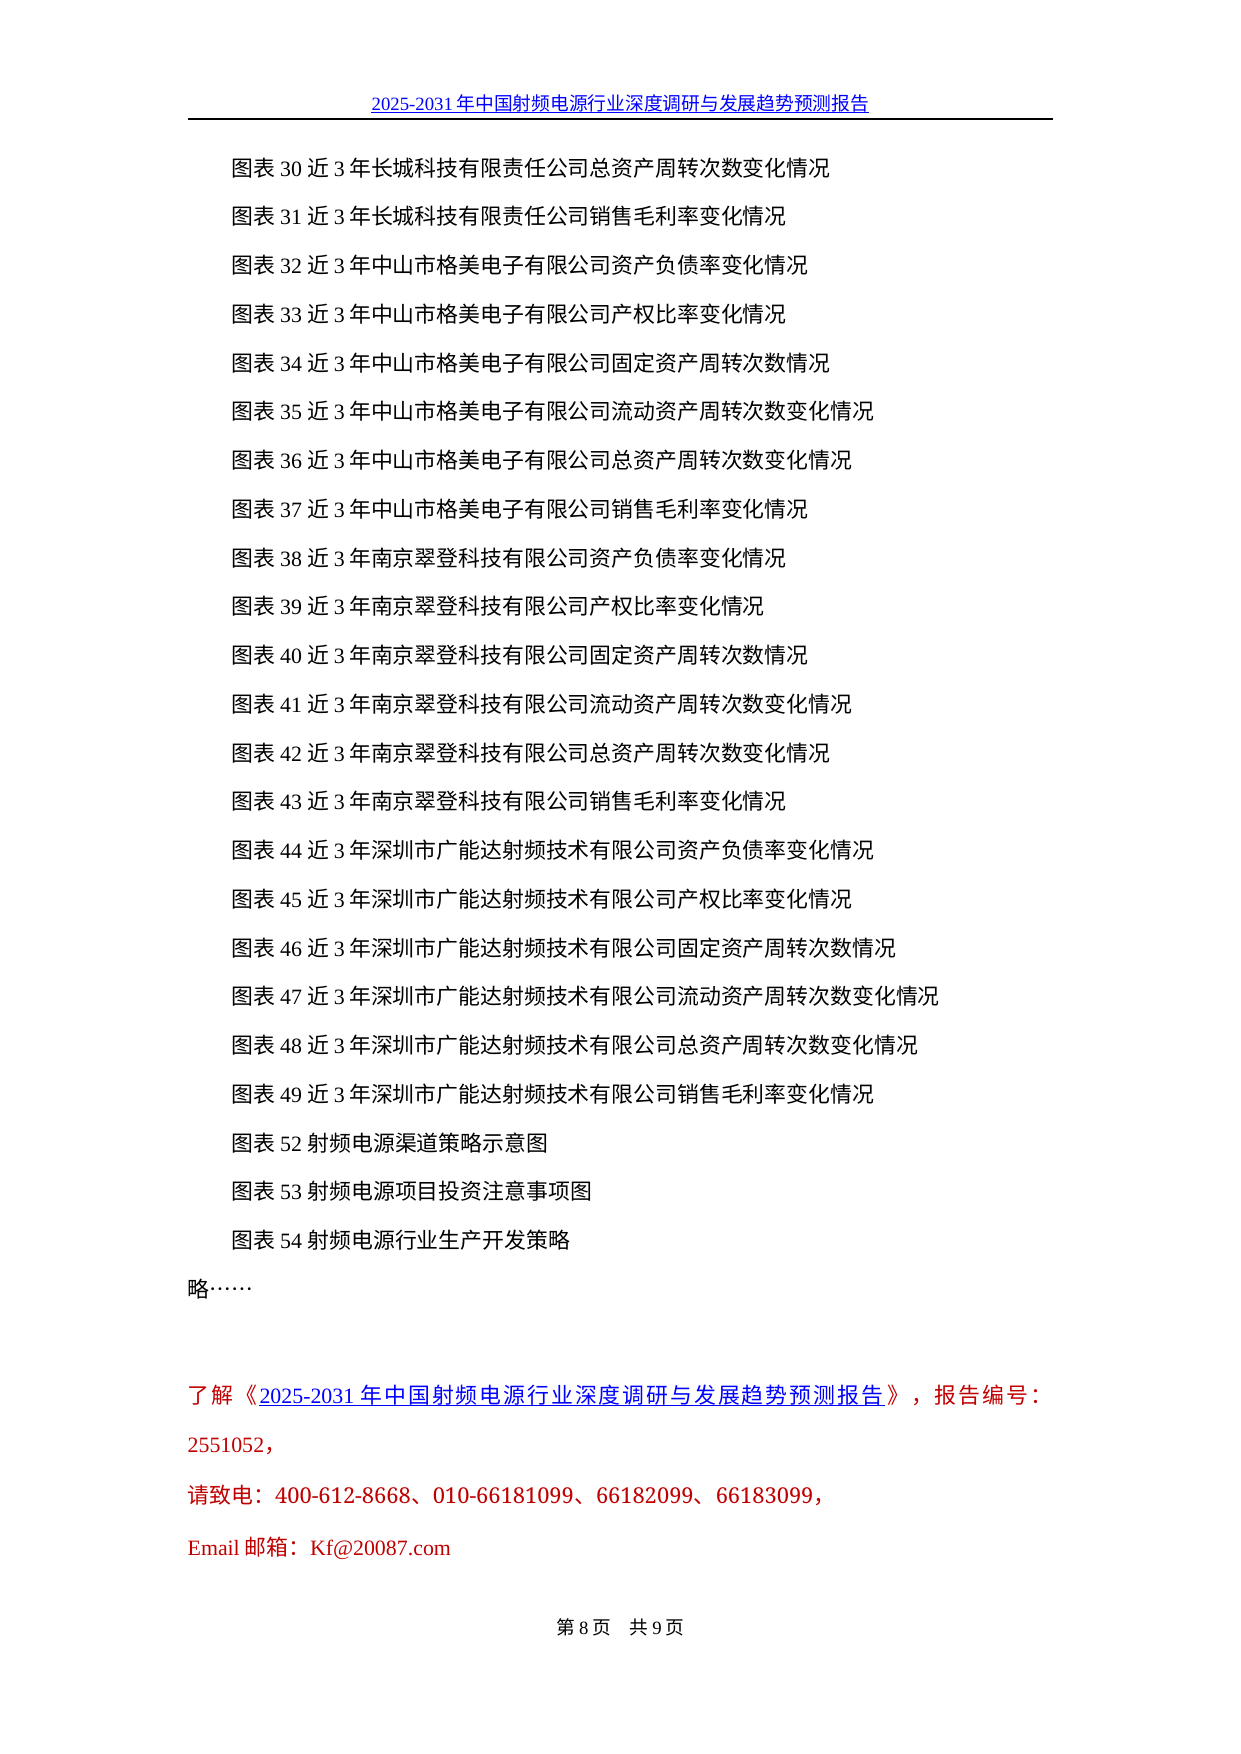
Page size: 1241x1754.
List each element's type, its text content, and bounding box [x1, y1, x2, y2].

text Email邮箱：Kf@20087.com [187, 1530, 1053, 1562]
text 了解《2025-2031年中国射频电源行业深度调研与发展趋势预测报告》，报告编号：2551052， [187, 1378, 1053, 1459]
text 请致电：400-612-8668、010-66181099、66182099、66183099， [187, 1478, 1053, 1511]
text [187, 150, 1053, 1304]
